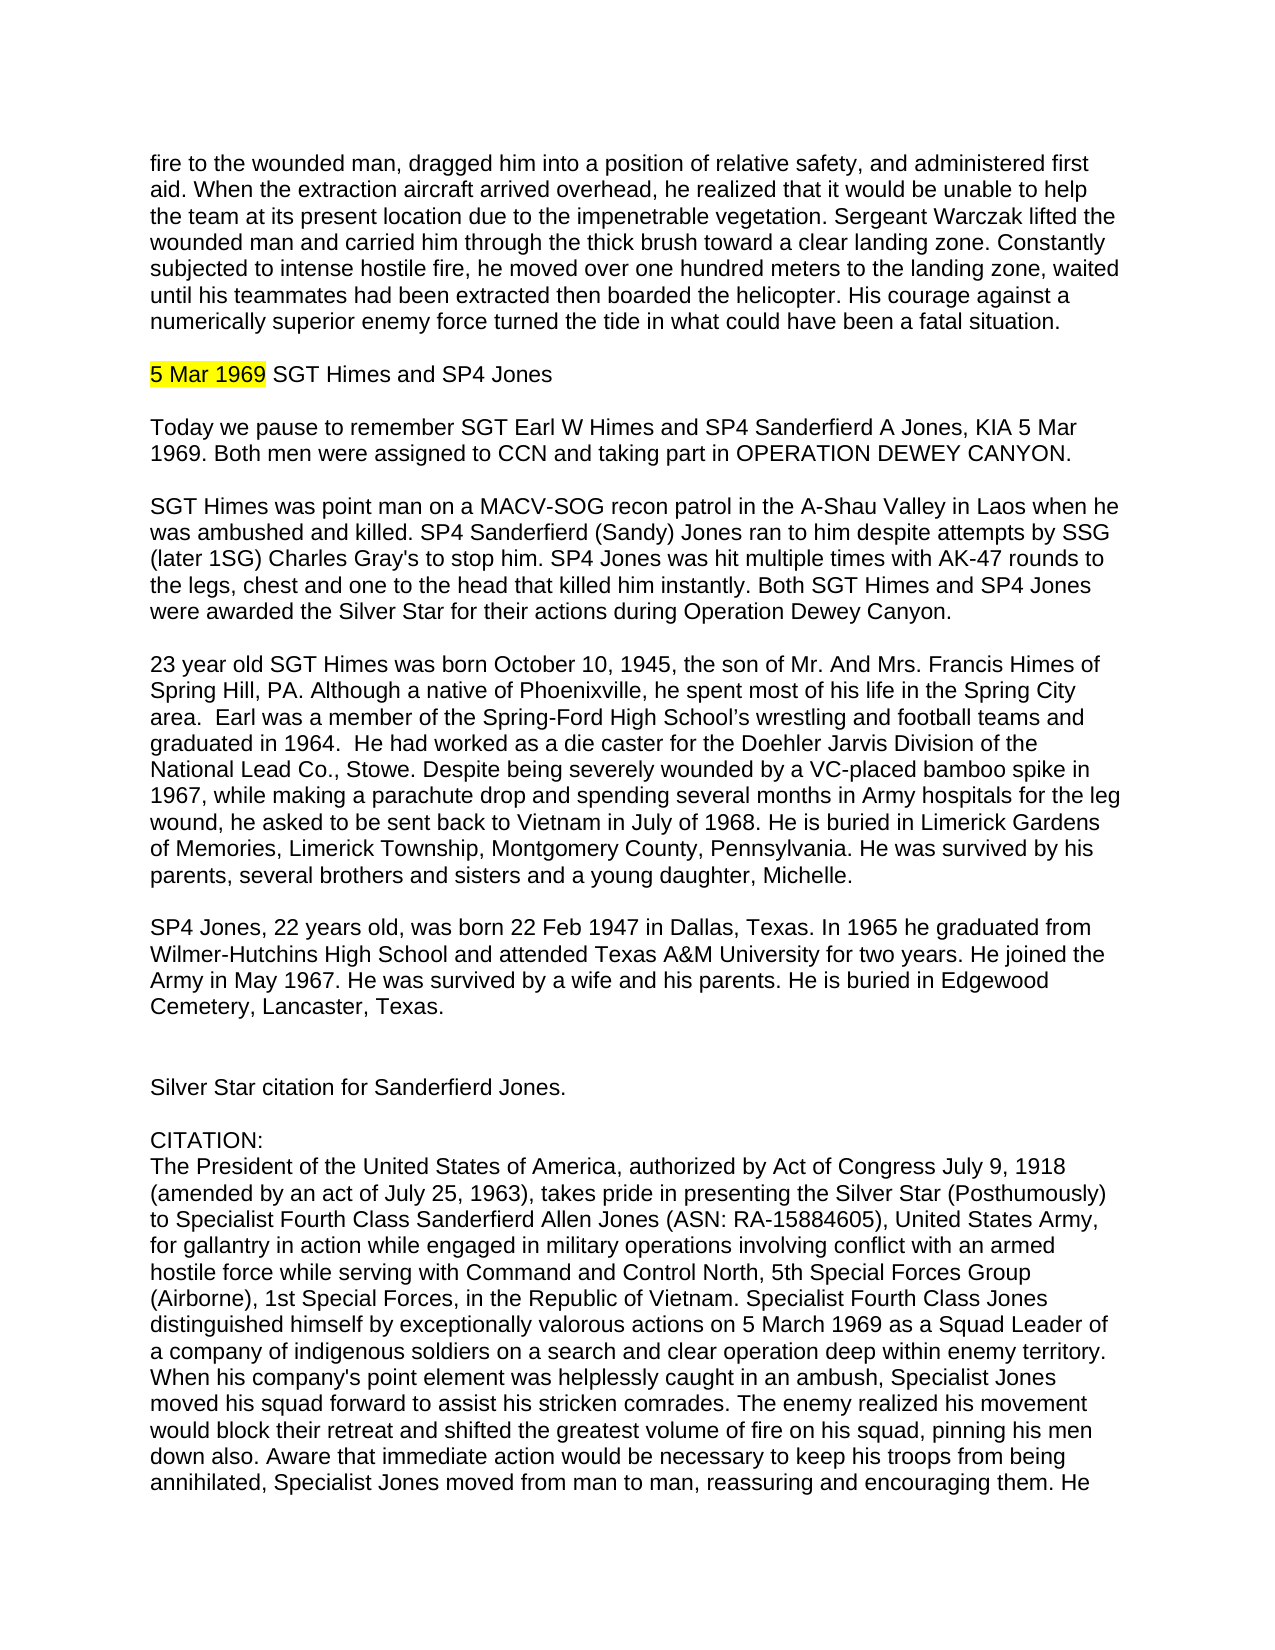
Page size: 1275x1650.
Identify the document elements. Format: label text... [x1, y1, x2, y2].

text 5 Mar 1969 SGT Himes and SP4 Jones [266, 361, 1125, 387]
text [150, 1153, 1125, 1496]
text Silver Star citation for Sanderfierd Jones. [150, 1074, 1125, 1100]
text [150, 150, 1125, 334]
text SP4 Jones, 22 years old, was born 22 Feb 1947 in Dallas, Texas. In 1965 he graduated from Wilmer-Hutchins High School and attended Texas A&M University for two years. He joined the Army in May 1967. He was survived by a wife and his parents. He is buried in Edgewood Cemetery, Lancaster, Texas. [150, 914, 1125, 1020]
text CITATION: [150, 1127, 1125, 1153]
text SGT Himes was point man on a MACV-SOG recon patrol in the A-Shau Valley in Laos when he was ambushed and killed. SP4 Sanderfierd (Sandy) Jones ran to him despite attempts by SSG (later 1SG) Charles Gray's to stop him. SP4 Jones was hit multiple times with AK-47 rounds to the legs, chest and one to the head that killed him instantly. Both SGT Himes and SP4 Jones were awarded the Silver Star for their actions during Operation Dewey Canyon. [150, 493, 1125, 624]
text 23 year old SGT Himes was born October 10, 1945, the son of Mr. And Mrs. Francis Himes of Spring Hill, PA. Although a native of Phoenixville, he spent most of his life in the Spring City area. Earl was a member of the Spring-Ford High School’s wrestling and football teams and graduated in 1964. He had worked as a die caster for the Doehler Jarvis Division of the National Lead Co., Stowe. Despite being severely wounded by a VC-placed bamboo spike in 1967, while making a parachute drop and spending several months in Army hospitals for the leg wound, he asked to be sent back to Vietnam in July of 1968. He is buried in Limerick Gardens of Memories, Limerick Township, Montgomery County, Pennsylvania. He was survived by his parents, several brothers and sisters and a young daughter, Michelle. [150, 651, 1125, 888]
text Today we pause to remember SGT Earl W Himes and SP4 Sanderfierd A Jones, KIA 5 Mar 1969. Both men were assigned to CCN and taking part in OPERATION DEWEY CANYON. [150, 413, 1125, 466]
